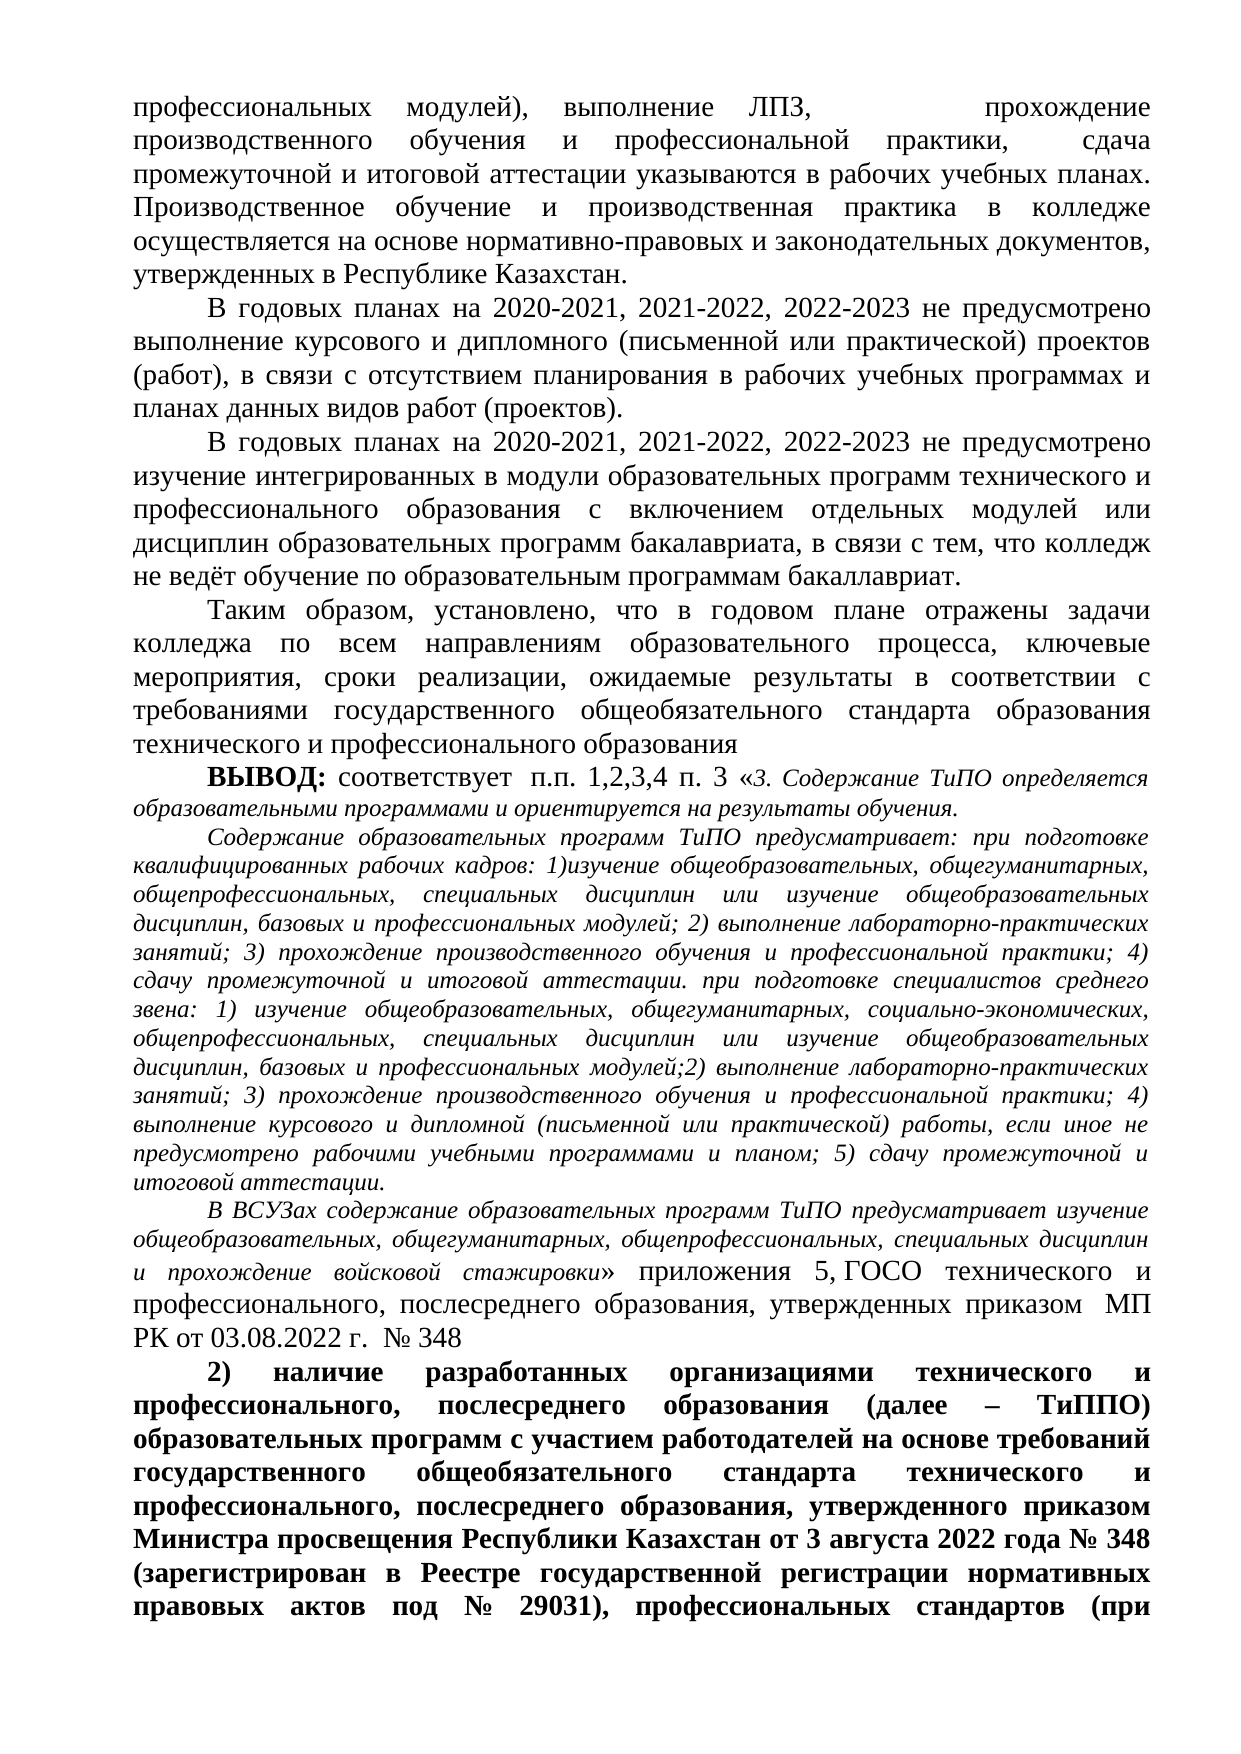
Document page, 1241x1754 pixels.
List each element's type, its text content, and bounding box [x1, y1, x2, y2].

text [133, 89, 1152, 290]
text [133, 1354, 1152, 1622]
text Содержание образовательных программ ТиПО предусматривает: при подготовке квалифицированных рабочих кадров: 1)изучение общеобразовательных, общегуманитарных, общепрофессиональных, специальных дисциплин или изучение общеобразовательных дисциплин, базовых и профессиональных модулей; 2) выполнение лабораторно-практических занятий; 3) прохождение производственного обучения и профессиональной практики; 4) сдачу промежуточной и итоговой аттестации. при подготовке специалистов среднего звена: 1) изучение общеобразовательных, общегуманитарных, социально-экономических, общепрофессиональных, специальных дисциплин или изучение общеобразовательных дисциплин, базовых и профессиональных модулей;2) выполнение лабораторно-практических занятий; 3) прохождение производственного обучения и профессиональной практики; 4) выполнение курсового и дипломной (письменной или практической) работы, если иное не предусмотрено рабочими учебными программами и планом; 5) сдачу промежуточной и итоговой аттестации. [133, 822, 1152, 1196]
text ВЫВОД: соответствует п.п. 1,2,3,4 п. 3 «3. Содержание ТиПО определяется образовательными программами и ориентируется на результаты обучения. [133, 759, 1152, 822]
text В ВСУЗах содержание образовательных программ ТиПО предусматривает изучение общеобразовательных, общегуманитарных, общепрофессиональных, специальных дисциплин и прохождение войсковой стажировки» приложения 5, ГОСО технического и профессионального, послесреднего образования, утвержденных приказом МП РК от 03.08.2022 г. № 348 [133, 1196, 1152, 1354]
text В годовых планах на 2020-2021, 2021-2022, 2022-2023 не предусмотрено изучение интегрированных в модули образовательных программ технического и профессионального образования с включением отдельных модулей или дисциплин образовательных программ бакалавриата, в связи с тем, что колледж не ведёт обучение по образовательным программам бакаллавриат. [133, 424, 1152, 592]
text Таким образом, установлено, что в годовом плане отражены задачи колледжа по всем направлениям образовательного процесса, ключевые мероприятия, сроки реализации, ожидаемые результаты в соответствии с требованиями государственного общеобязательного стандарта образования технического и профессионального образования [133, 592, 1152, 759]
text В годовых планах на 2020-2021, 2021-2022, 2022-2023 не предусмотрено выполнение курсового и дипломного (письменной или практической) проектов (работ), в связи с отсутствием планирования в рабочих учебных программах и планах данных видов работ (проектов). [133, 290, 1152, 424]
